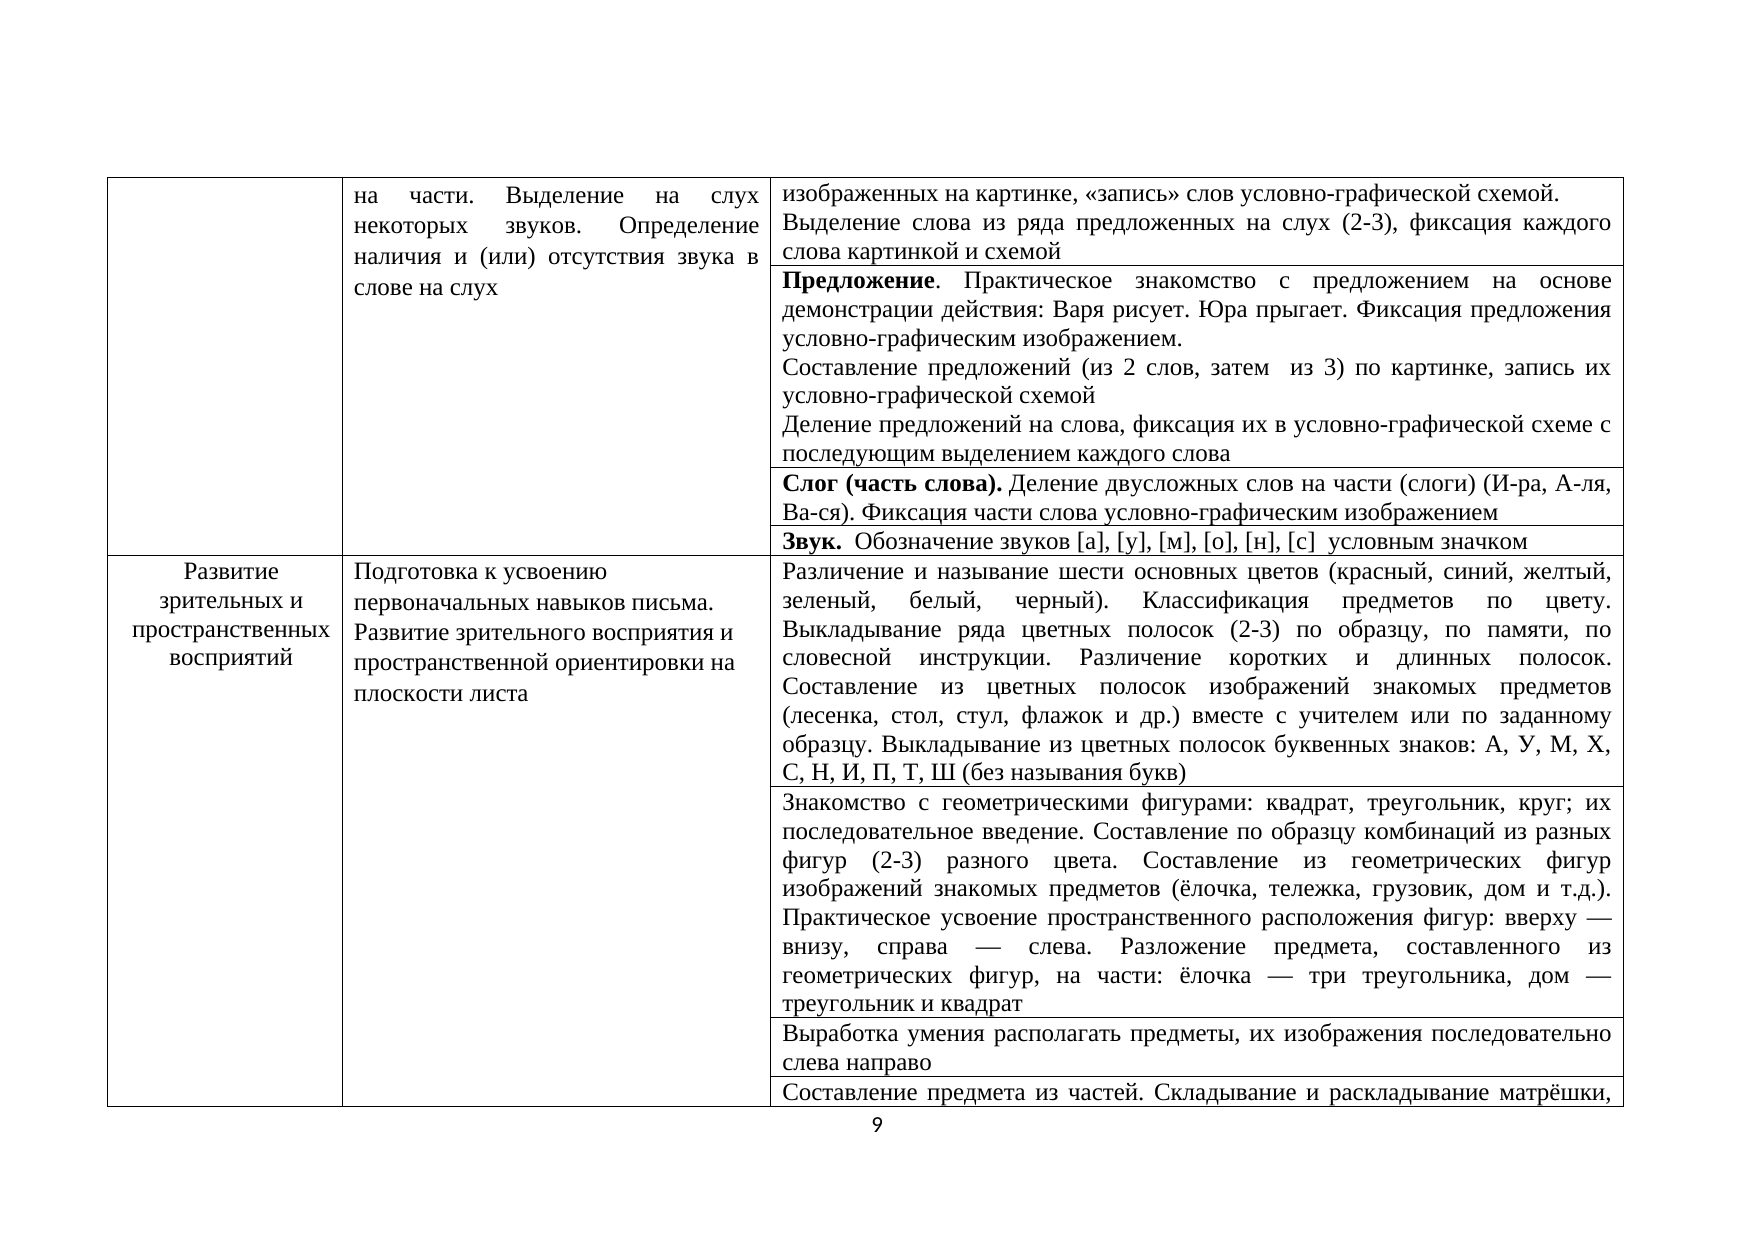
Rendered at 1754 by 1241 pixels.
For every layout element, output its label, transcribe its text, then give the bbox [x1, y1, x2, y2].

table_cell Подготовка к усвоению первоначальных навыков письма. Развитие зрительного восприятия и пространственной ориентировки на плоскости листа [343, 556, 770, 1106]
table_cell Выработка умения располагать предметы, их изображения последовательно слева направо [771, 1018, 1623, 1076]
table_cell Развитие зрительных и пространственных восприятий [108, 556, 342, 1106]
table_cell Слог (часть слова). Деление двусложных слов на части (слоги) (И-ра, А-ля, Ва-ся). Фиксация части слова условно-графическим изображением [771, 468, 1623, 525]
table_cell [771, 178, 1623, 264]
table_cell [771, 1077, 1623, 1106]
table_cell Знакомство с геометрическими фигурами: квадрат, треугольник, круг; их последовательное введение. Составление по образцу комбинаций из разных фигур (2-3) разного цвета. Составление из геометрических фигур изображений знакомых предметов (ёлочка, тележка, грузовик, дом и т.д.). Практическое усвоение пространственного расположения фигур: вверху — внизу, справа — слева. Разложение предмета, составленного из геометрических фигур, на части: ёлочка — три треугольника, дом — треугольник и квадрат [771, 787, 1623, 1017]
table_cell Различение и называние шести основных цветов (красный, синий, желтый, зеленый, белый, черный). Классификация предметов по цвету. Выкладывание ряда цветных полосок (2-3) по образцу, по памяти, по словесной инструкции. Различение коротких и длинных полосок. Составление из цветных полосок изображений знакомых предметов (лесенка, стол, стул, флажок и др.) вместе с учителем или по заданному образцу. Выкладывание из цветных полосок буквенных знаков: А, У, М, Х, С, Н, И, П, Т, Ш (без называния букв) [771, 556, 1623, 786]
table_cell Звук. Обозначение звуков [а], [у], [м], [о], [н], [с] условным значком [771, 526, 1623, 555]
table_cell Предложение. Практическое знакомство с предложением на основе демонстрации действия: Варя рисует. Юра прыгает. Фиксация предложения условно-графическим изображением. Составление предложений (из 2 слов, затем из 3) по картинке, запись их условно-графической схемой Деление предложений на слова, фиксация их в условно-графической схеме с последующим выделением каждого слова [771, 266, 1623, 467]
